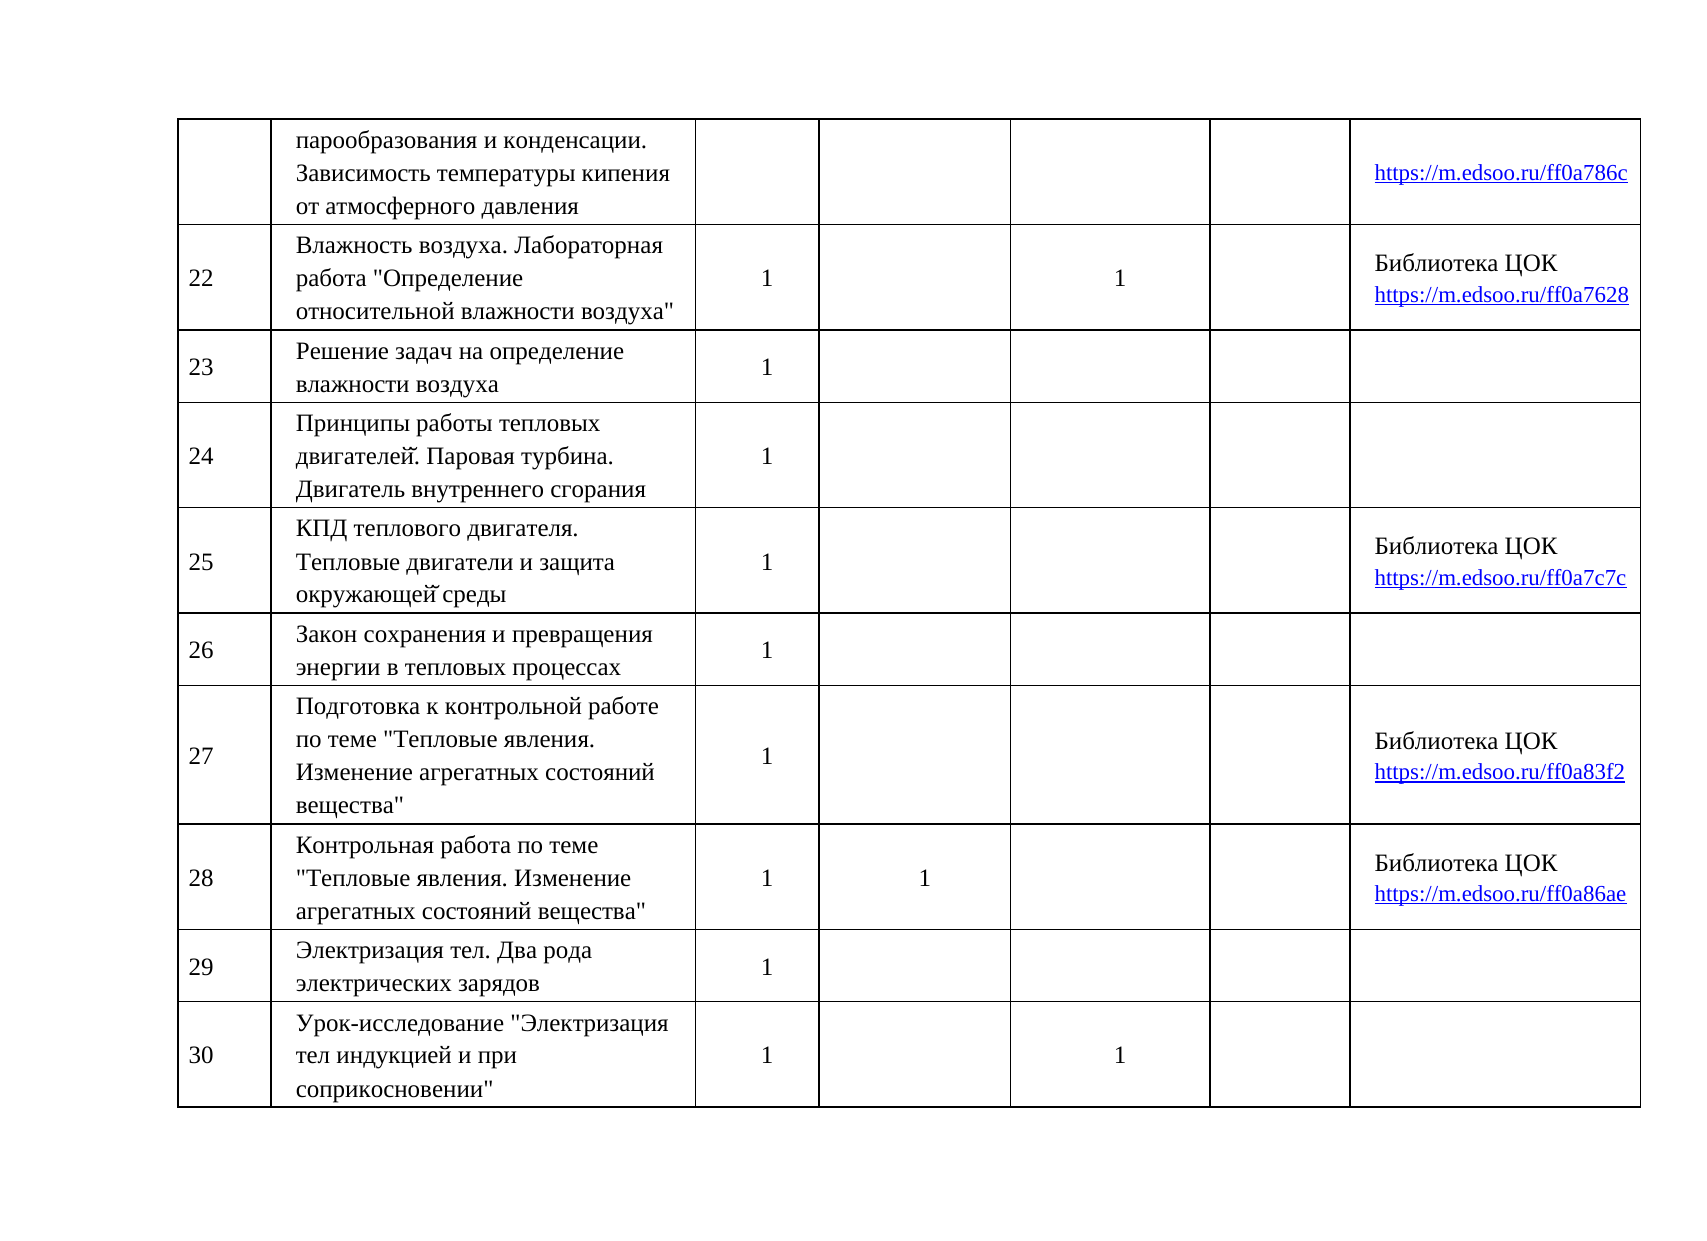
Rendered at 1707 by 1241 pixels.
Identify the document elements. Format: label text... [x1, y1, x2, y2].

table_cell 1 [696, 120, 818, 223]
table_cell 1 [696, 930, 818, 1001]
table_cell 21 [179, 120, 270, 223]
table_cell Библиотека ЦОК https://m.edsoo.ru/ff0a7c7c [1351, 508, 1640, 612]
table_cell [1351, 1002, 1640, 1106]
table_cell 1 [696, 403, 818, 507]
table_cell [1351, 403, 1640, 507]
table_cell 1 [696, 1002, 818, 1106]
table_cell [1211, 825, 1349, 928]
table_cell 23 [179, 331, 270, 401]
table_cell 1 [696, 614, 818, 684]
table_cell 29 [179, 930, 270, 1001]
table_cell [1211, 403, 1349, 507]
table_cell КПД теплового двигателя. Тепловые двигатели и защита окружающей̆ среды [272, 508, 695, 612]
table_cell [1011, 614, 1209, 684]
table_cell [1211, 614, 1349, 684]
table_cell Библиотека ЦОК https://m.edsoo.ru/ff0a86ae [1351, 825, 1640, 928]
table_cell [1011, 120, 1209, 223]
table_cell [1351, 120, 1640, 223]
table_cell [820, 225, 1010, 329]
table_cell 1 [696, 508, 818, 612]
table_cell Принципы работы тепловых двигателей̆. Паровая турбина. Двигатель внутреннего сгорания [272, 403, 695, 507]
table_cell 1 [820, 825, 1010, 928]
table_cell 24 [179, 403, 270, 507]
table_cell [820, 614, 1010, 684]
table_cell [820, 508, 1010, 612]
table_cell Закон сохранения и превращения энергии в тепловых процессах [272, 614, 695, 684]
table_cell [820, 930, 1010, 1001]
table_cell 25 [179, 508, 270, 612]
table_cell [1351, 614, 1640, 684]
table_cell [1011, 403, 1209, 507]
table_cell [820, 1002, 1010, 1106]
table_cell Библиотека ЦОК https://m.edsoo.ru/ff0a7628 [1351, 225, 1640, 329]
table_cell 30 [179, 1002, 270, 1106]
table_cell [1211, 120, 1349, 223]
table_cell [1351, 930, 1640, 1001]
table_cell 27 [179, 686, 270, 823]
table_cell 1 [1011, 1002, 1209, 1106]
table_cell Электризация тел. Два рода электрических зарядов [272, 930, 695, 1001]
table_cell [1011, 686, 1209, 823]
table_cell [1211, 930, 1349, 1001]
table_cell Урок-исследование "Электризация тел индукцией и при соприкосновении" [272, 1002, 695, 1106]
table_cell 1 [696, 225, 818, 329]
table_cell 22 [179, 225, 270, 329]
table_cell [1211, 225, 1349, 329]
table_cell [820, 403, 1010, 507]
table_cell [1211, 508, 1349, 612]
table_cell [1011, 331, 1209, 401]
table_cell Влажность воздуха. Лабораторная работа "Определение относительной влажности воздуха" [272, 225, 695, 329]
table_cell Контрольная работа по теме "Тепловые явления. Изменение агрегатных состояний вещества" [272, 825, 695, 928]
table_cell 1 [696, 825, 818, 928]
table_cell [820, 686, 1010, 823]
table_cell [272, 120, 695, 223]
table_cell [1011, 930, 1209, 1001]
table_cell [1011, 825, 1209, 928]
table_cell Библиотека ЦОК https://m.edsoo.ru/ff0a83f2 [1351, 686, 1640, 823]
table_cell 1 [696, 686, 818, 823]
table_cell [1211, 1002, 1349, 1106]
table_cell [820, 331, 1010, 401]
table_cell Решение задач на определение влажности воздуха [272, 331, 695, 401]
table_cell [1211, 686, 1349, 823]
table_cell 1 [1011, 225, 1209, 329]
table_cell [1011, 508, 1209, 612]
table_cell 28 [179, 825, 270, 928]
table_cell 1 [696, 331, 818, 401]
table_cell Подготовка к контрольной работе по теме "Тепловые явления. Изменение агрегатных состояний вещества" [272, 686, 695, 823]
table_cell [1211, 331, 1349, 401]
table_cell [820, 120, 1010, 223]
table_cell [1351, 331, 1640, 401]
table_cell 26 [179, 614, 270, 684]
